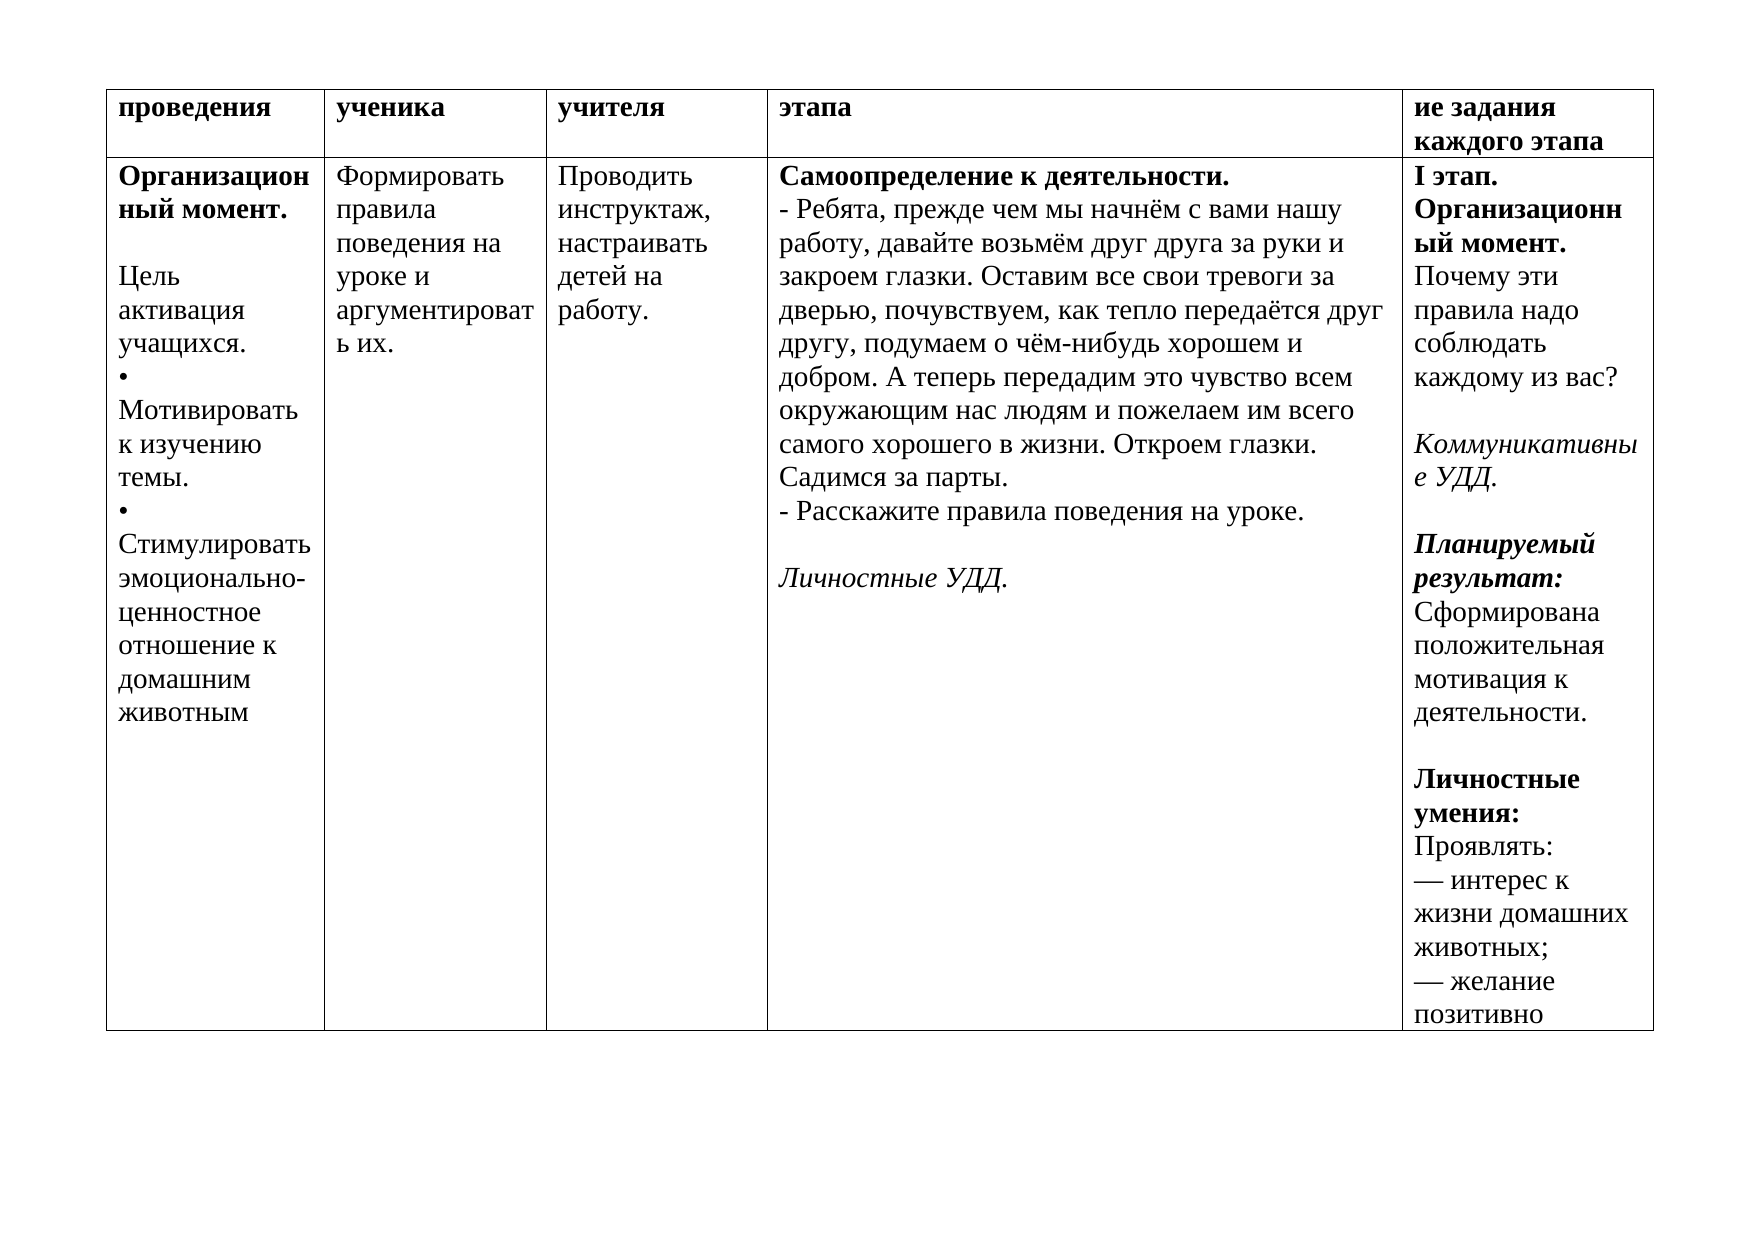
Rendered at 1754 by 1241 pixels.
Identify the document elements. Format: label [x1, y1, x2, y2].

table_cell [547, 158, 767, 1030]
table_header [547, 90, 767, 157]
table_cell [325, 158, 546, 1030]
table_header [325, 90, 546, 157]
table_header [768, 90, 1402, 157]
table_cell [1403, 158, 1653, 1030]
table_header [107, 90, 324, 157]
table_cell [107, 158, 324, 1030]
table_header [1403, 90, 1653, 157]
table_cell [768, 158, 1402, 1030]
